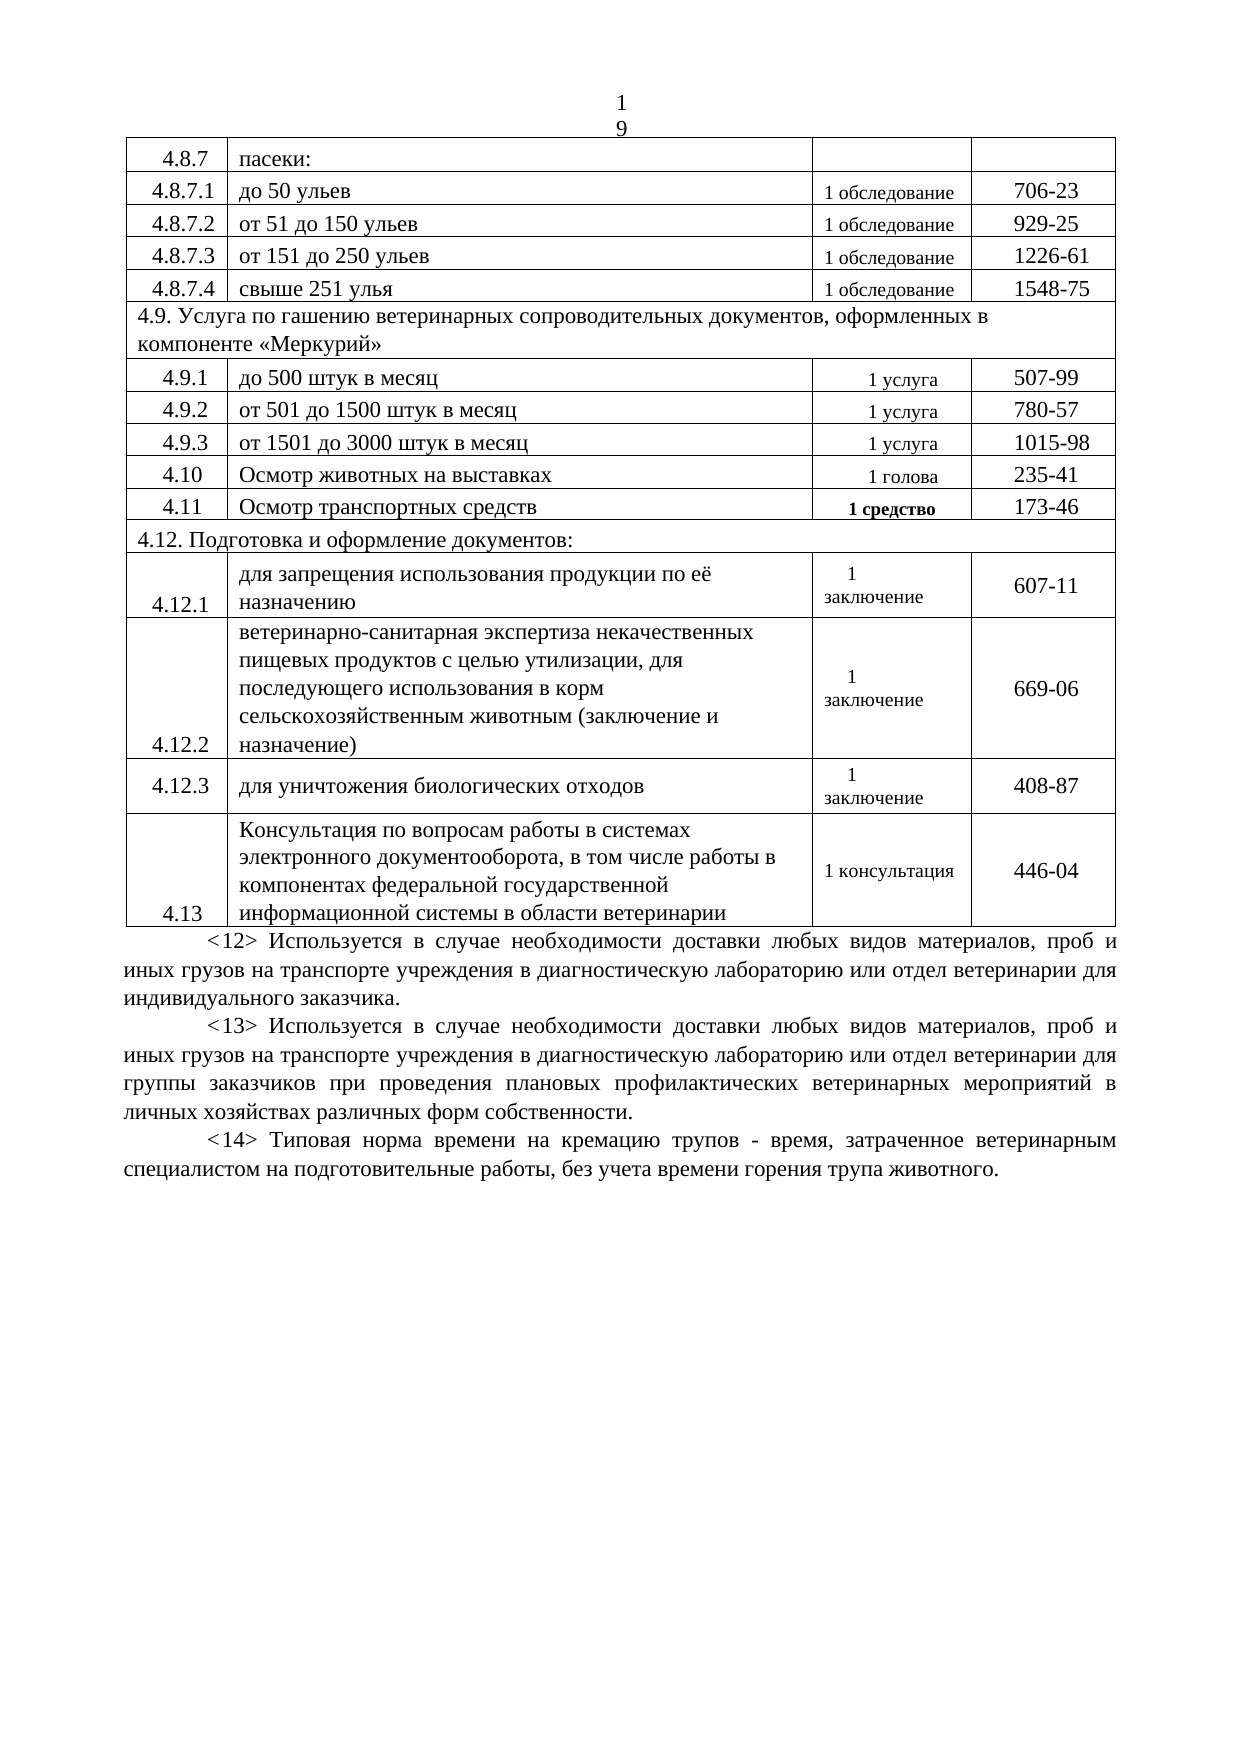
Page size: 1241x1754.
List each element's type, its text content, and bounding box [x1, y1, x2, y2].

table_cell 1 обследование [813, 172, 971, 203]
table_cell 4.12.1 [127, 553, 227, 617]
table_cell 4.8.7.4 [127, 270, 227, 301]
list 14> Типовая норма времени на кремацию трупов - время, затраченное ветеринарным специалистом на подготовительные работы, без учета времени горения трупа животного. [123, 1126, 1118, 1181]
table_cell 1 услуга [813, 359, 971, 391]
table_cell до 50 ульев [228, 172, 812, 203]
table_cell 780-57 [972, 392, 1115, 423]
table_cell Осмотр транспортных средств [228, 489, 812, 519]
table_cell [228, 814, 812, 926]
table_cell 4.8.7.3 [127, 237, 227, 269]
table_cell до 500 штук в месяц [228, 359, 812, 391]
table_cell 1 голова [813, 456, 971, 487]
table_cell 1226-61 [972, 237, 1115, 269]
table_header 4.8.7 [127, 138, 227, 171]
table_cell 4.8.7.1 [127, 172, 227, 203]
table_cell 4.10 [127, 456, 227, 487]
table_cell 607-11 [972, 553, 1115, 617]
table_cell 1 услуга [813, 424, 971, 455]
table_cell 4.8.7.2 [127, 205, 227, 236]
table_header [813, 138, 971, 171]
table_cell 1 обследование [813, 237, 971, 269]
table_cell 235-41 [972, 456, 1115, 487]
table_cell 1015-98 [972, 424, 1115, 455]
table_cell 4.9.1 [127, 359, 227, 391]
table_cell 4.12. Подготовка и оформление документов: [127, 520, 1115, 552]
table_cell 706-23 [972, 172, 1115, 203]
table_cell от 151 до 250 ульев [228, 237, 812, 269]
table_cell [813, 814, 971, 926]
table_cell 1 средство [813, 489, 971, 519]
table_cell от 501 до 1500 штук в месяц [228, 392, 812, 423]
list 12> Используется в случае необходимости доставки любых видов материалов, проб и иных грузов на транспорте учреждения в диагностическую лабораторию или отдел ветеринарии для индивидуального заказчика. [123, 927, 1118, 1011]
table_cell 4.11 [127, 489, 227, 519]
table_cell от 1501 до 3000 штук в месяц [228, 424, 812, 455]
table_cell свыше 251 улья [228, 270, 812, 301]
table_cell 4.9.3 [127, 424, 227, 455]
table_cell 4.12.2 [127, 618, 227, 758]
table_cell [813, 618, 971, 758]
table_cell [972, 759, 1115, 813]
table_cell 507-99 [972, 359, 1115, 391]
table_cell 1 обследование [813, 270, 971, 301]
table_cell 929-25 [972, 205, 1115, 236]
table_cell Осмотр животных на выставках [228, 456, 812, 487]
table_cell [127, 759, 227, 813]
table_cell 1 услуга [813, 392, 971, 423]
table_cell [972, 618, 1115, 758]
list 13> Используется в случае необходимости доставки любых видов материалов, проб и иных грузов на транспорте учреждения в диагностическую лабораторию или отдел ветеринарии для группы заказчиков при проведения плановых профилактических ветеринарных мероприятий в личных хозяйствах различных форм собственности. [123, 1013, 1118, 1124]
table_cell 4.9. Услуга по гашению ветеринарных сопроводительных документов, оформленных в компоненте «Меркурий» [127, 302, 1115, 358]
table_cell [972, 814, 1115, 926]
table_cell 1 обследование [813, 205, 971, 236]
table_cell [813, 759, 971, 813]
table_cell от 51 до 150 ульев [228, 205, 812, 236]
table_cell 4.9.2 [127, 392, 227, 423]
table_cell 1 заключение [813, 553, 971, 617]
table_cell 173-46 [972, 489, 1115, 519]
table_cell 1548-75 [972, 270, 1115, 301]
table_header пасеки: [228, 138, 812, 171]
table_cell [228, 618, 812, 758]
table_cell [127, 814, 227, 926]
table_header [972, 138, 1115, 171]
table_cell для запрещения использования продукции по её назначению [228, 553, 812, 617]
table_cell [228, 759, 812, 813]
